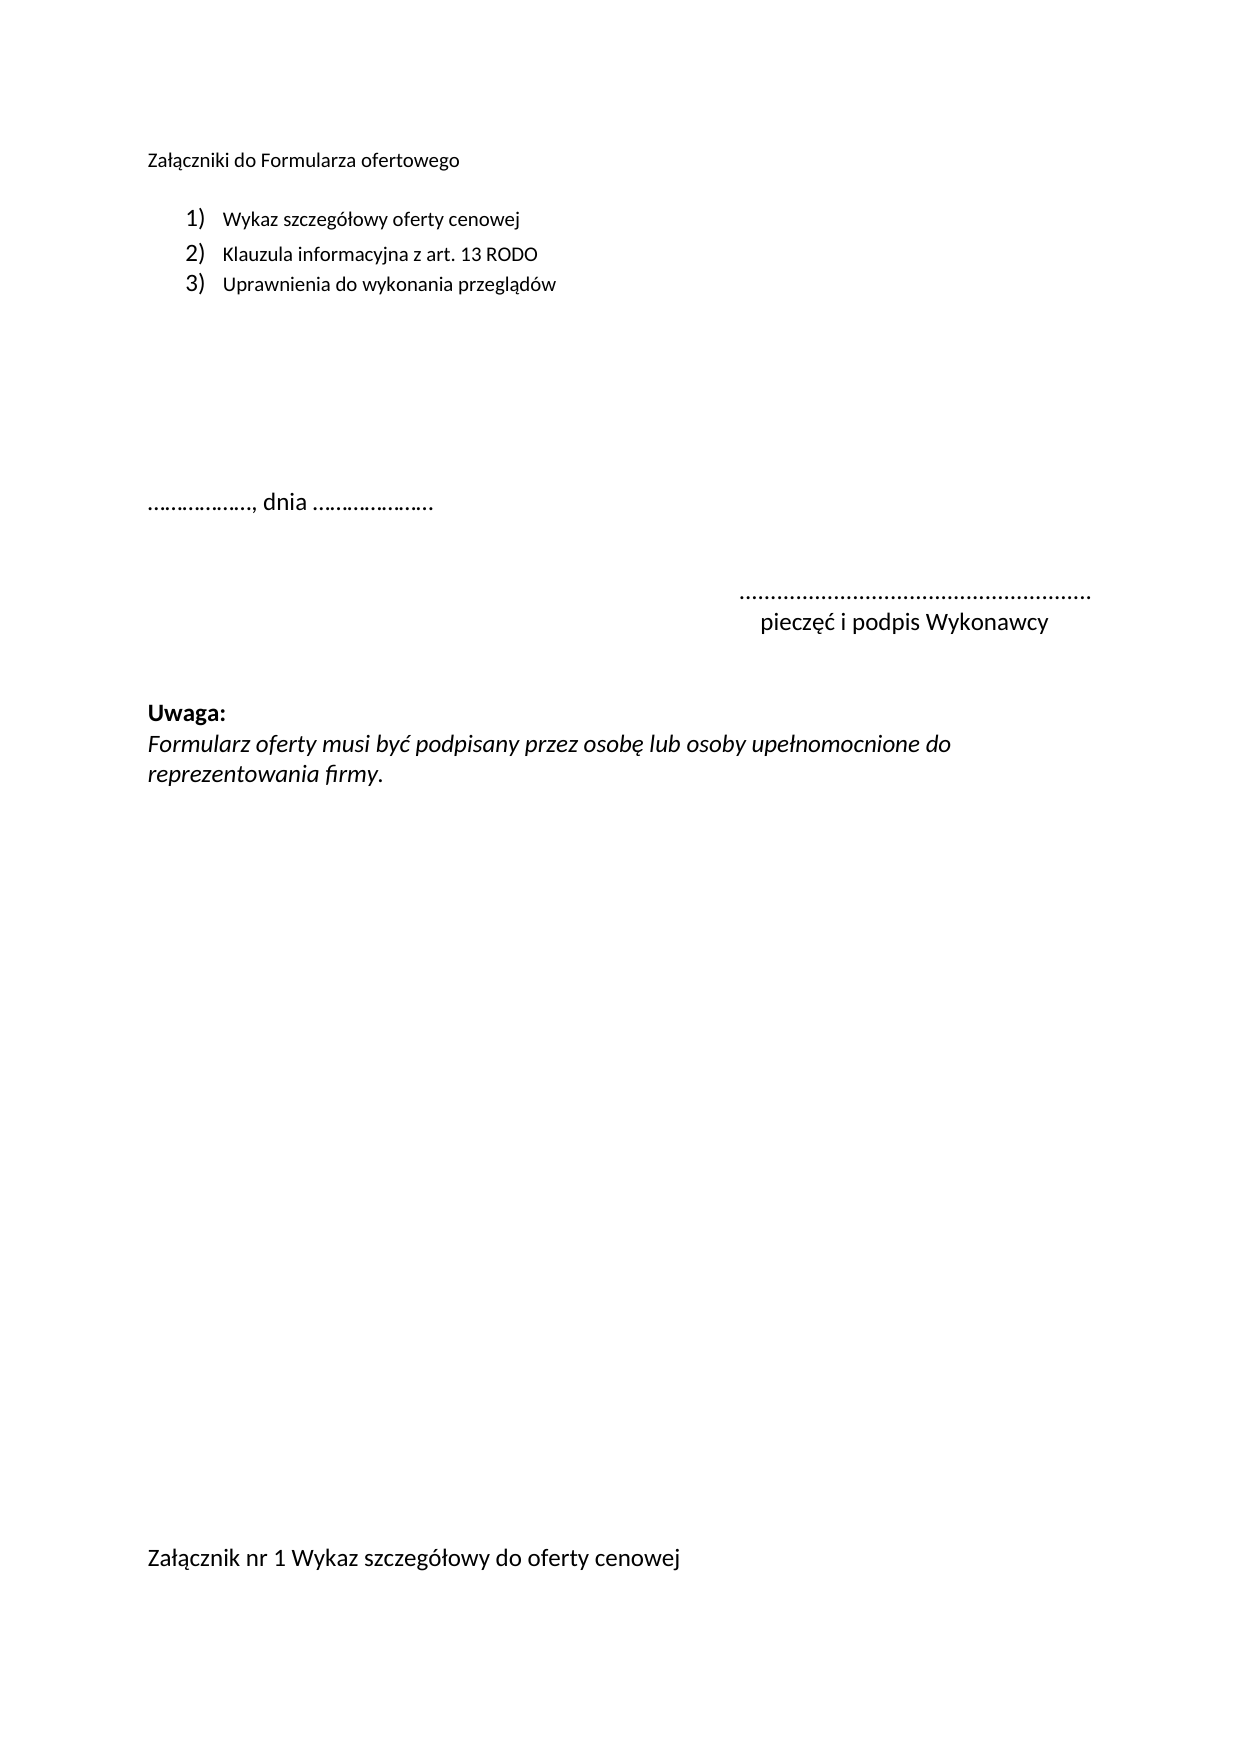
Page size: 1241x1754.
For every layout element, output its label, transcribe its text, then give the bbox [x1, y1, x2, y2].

title Załącznik nr 1 Wykaz szczegółowy do oferty cenowej [148, 1542, 1093, 1572]
list Klauzula informacyjna z art. 13 RODO [185, 237, 1093, 267]
text ........................................................ [738, 576, 1093, 606]
list Wykaz szczegółowy oferty cenowej [185, 202, 1093, 232]
text Załączniki do Formularza ofertowego [148, 148, 1093, 173]
text Formularz oferty musi być podpisany przez osobę lub osoby upełnomocnione do reprezentowania firmy. [148, 728, 1093, 789]
list Uprawnienia do wykonania przeglądów [185, 267, 1093, 298]
text Uwaga: [148, 698, 1093, 728]
text ………………, dnia ………………… [148, 486, 1093, 516]
text pieczęć i podpis Wykonawcy [148, 606, 1093, 637]
